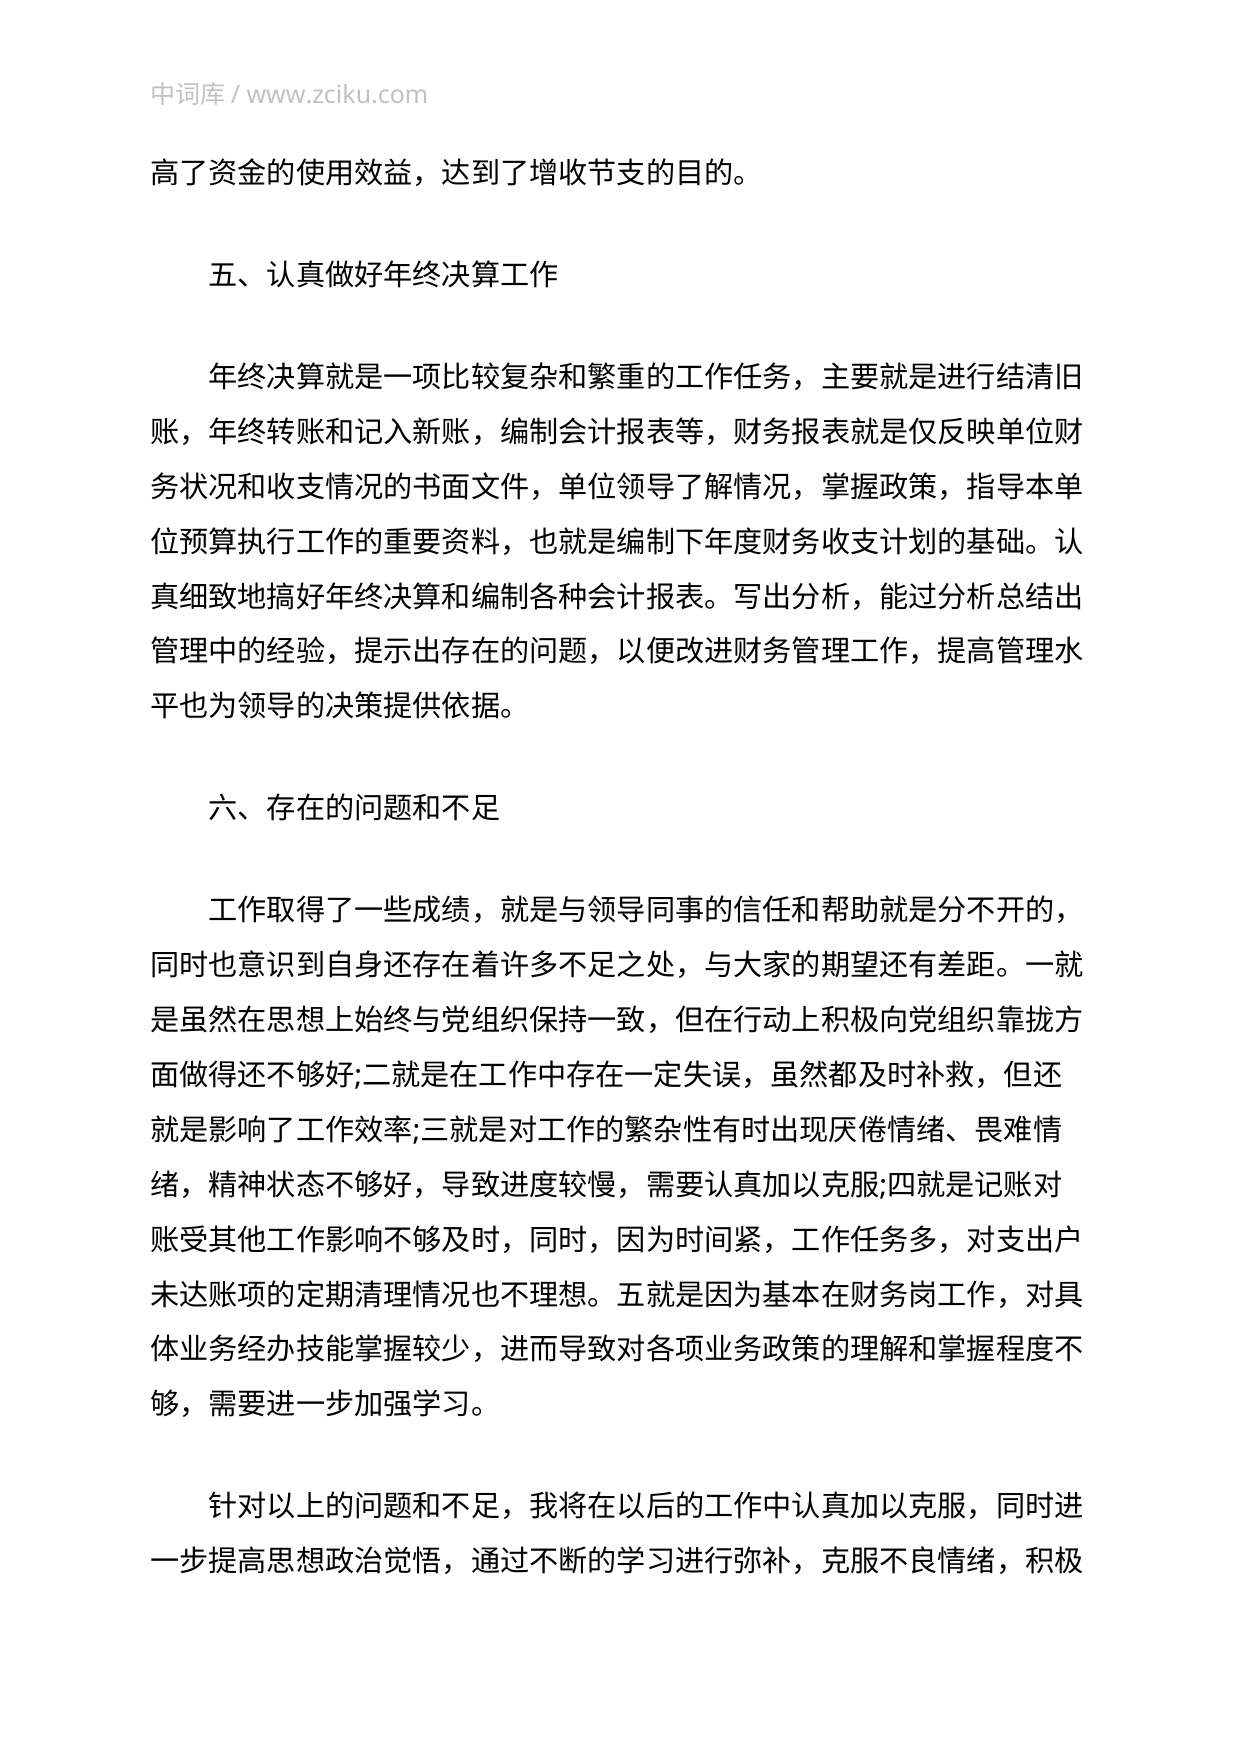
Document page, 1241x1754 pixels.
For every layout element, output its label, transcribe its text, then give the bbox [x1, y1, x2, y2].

text 年终决算就是一项比较复杂和繁重的工作任务，主要就是进行结清旧账，年终转账和记入新账，编制会计报表等，财务报表就是仅反映单位财务状况和收支情况的书面文件，单位领导了解情况，掌握政策，指导本单位预算执行工作的重要资料，也就是编制下年度财务收支计划的基础。认真细致地搞好年终决算和编制各种会计报表。写出分析，能过分析总结出管理中的经验，提示出存在的问题，以便改进财务管理工作，提高管理水平也为领导的决策提供依据。 [150, 353, 1090, 725]
text 五、认真做好年终决算工作 [150, 252, 1090, 294]
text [150, 150, 1090, 192]
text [150, 1483, 1090, 1580]
text 六、存在的问题和不足 [150, 785, 1090, 827]
text 工作取得了一些成绩，就是与领导同事的信任和帮助就是分不开的，同时也意识到自身还存在着许多不足之处，与大家的期望还有差距。一就是虽然在思想上始终与党组织保持一致，但在行动上积极向党组织靠拢方面做得还不够好;二就是在工作中存在一定失误，虽然都及时补救，但还就是影响了工作效率;三就是对工作的繁杂性有时出现厌倦情绪、畏难情绪，精神状态不够好，导致进度较慢，需要认真加以克服;四就是记账对账受其他工作影响不够及时，同时，因为时间紧，工作任务多，对支出户未达账项的定期清理情况也不理想。五就是因为基本在财务岗工作，对具体业务经办技能掌握较少，进而导致对各项业务政策的理解和掌握程度不够，需要进一步加强学习。 [150, 886, 1090, 1423]
